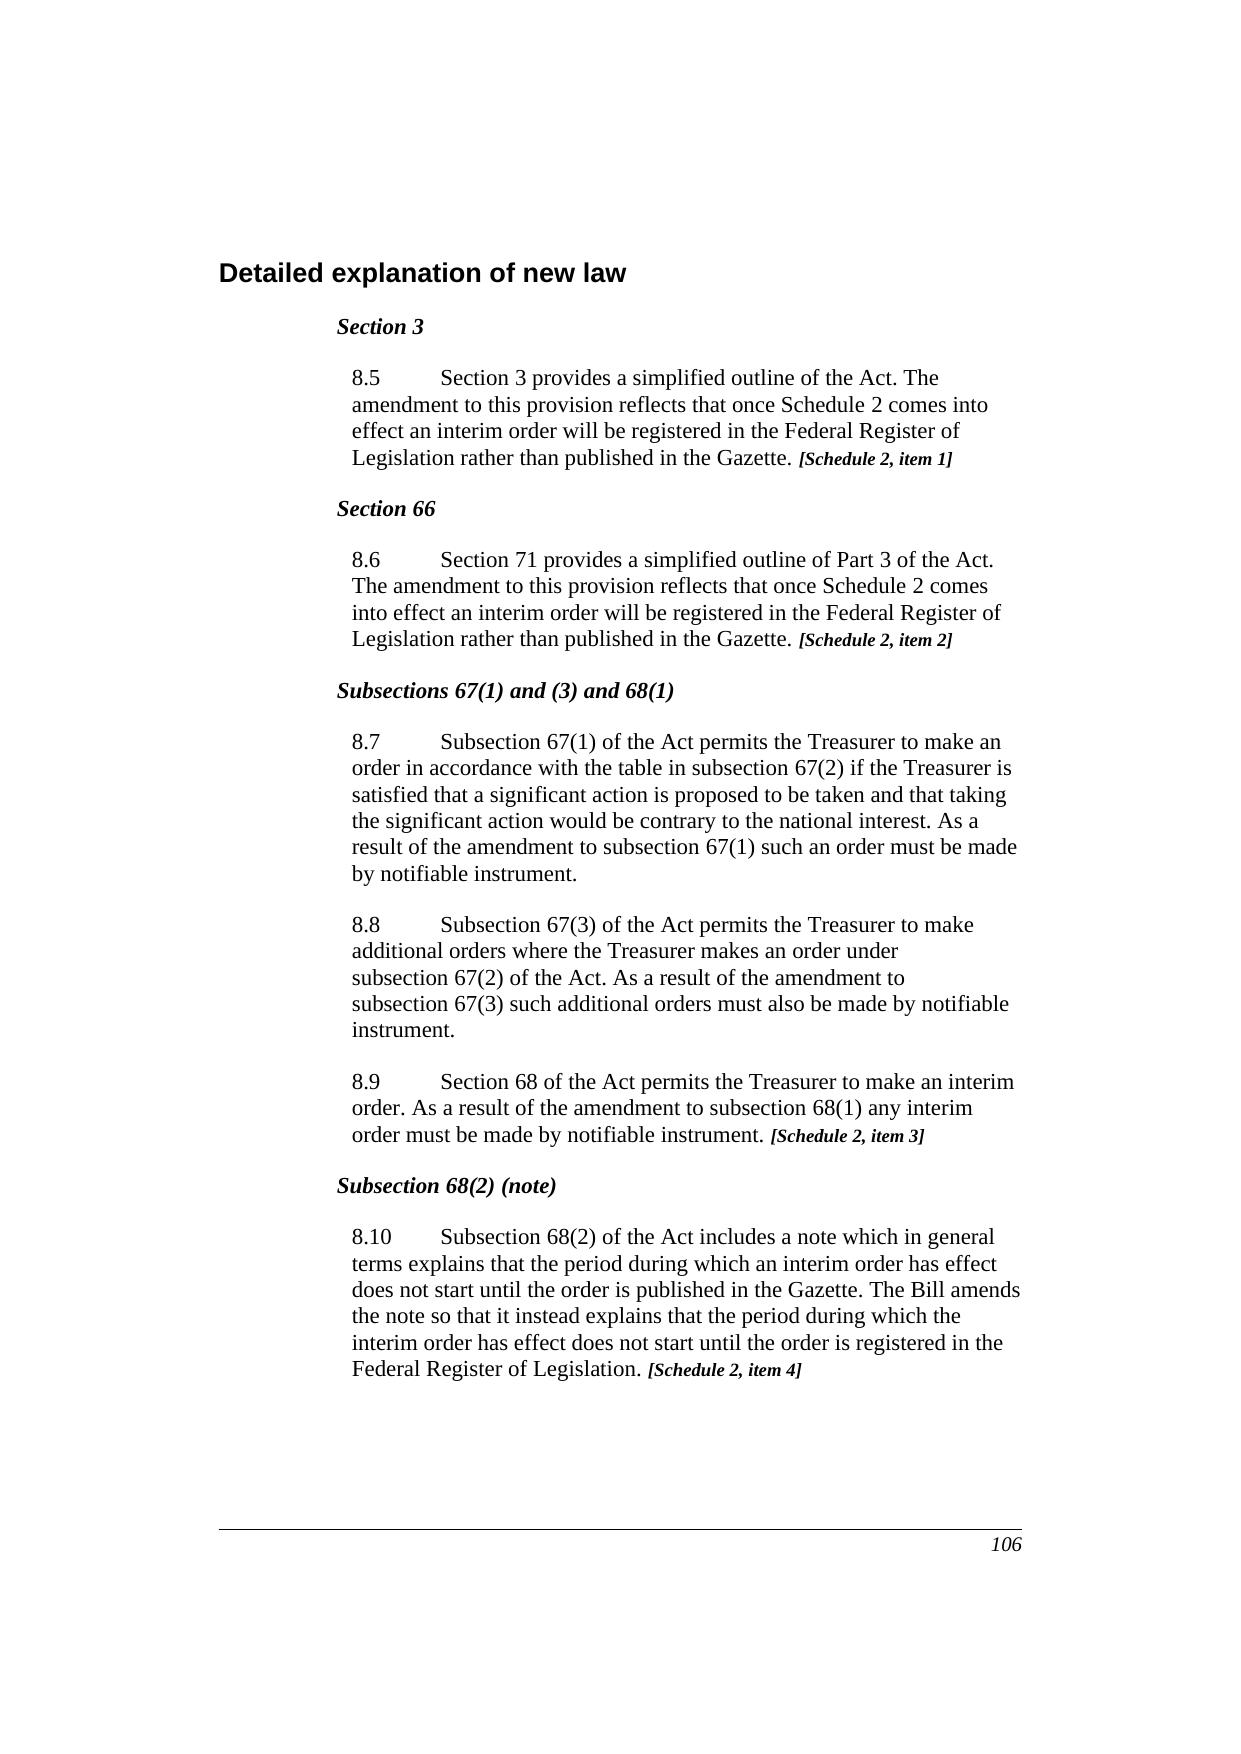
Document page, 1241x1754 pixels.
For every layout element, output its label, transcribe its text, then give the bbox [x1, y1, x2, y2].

subtitle Subsections 67(1) and (3) and 68(1) [337, 677, 1022, 703]
subtitle Detailed explanation of new law [218, 257, 1022, 288]
text Section 71 provides a simplified outline of Part 3 of the Act. The amendment to this provision reflects that once Schedule 2 comes into effect an interim order will be registered in the Federal Register of Legislation rather than published in the Gazette. [Schedule 2, item 2] [352, 546, 1022, 652]
subtitle Section 3 [337, 313, 1022, 339]
text Subsection 67(3) of the Act permits the Treasurer to make additional orders where the Treasurer makes an order under subsection 67(2) of the Act. As a result of the amendment to subsection 67(3) such additional orders must also be made by notifiable instrument. [352, 911, 1022, 1043]
text Section 68 of the Act permits the Treasurer to make an interim order. As a result of the amendment to subsection 68(1) any interim order must be made by notifiable instrument. [Schedule 2, item 3] [352, 1068, 1022, 1147]
text Subsection 68(2) of the Act includes a note which in general terms explains that the period during which an interim order has effect does not start until the order is published in the Gazette. The Bill amends the note so that it instead explains that the period during which the interim order has effect does not start until the order is registered in the Federal Register of Legislation. [Schedule 2, item 4] [352, 1223, 1022, 1381]
subtitle Section 66 [337, 495, 1022, 521]
text Subsection 67(1) of the Act permits the Treasurer to make an order in accordance with the table in subsection 67(2) if the Treasurer is satisfied that a significant action is proposed to be taken and that taking the significant action would be contrary to the national interest. As a result of the amendment to subsection 67(1) such an order must be made by notifiable instrument. [352, 728, 1022, 886]
text Section 3 provides a simplified outline of the Act. The amendment to this provision reflects that once Schedule 2 comes into effect an interim order will be registered in the Federal Register of Legislation rather than published in the Gazette. [Schedule 2, item 1] [352, 364, 1022, 470]
subtitle Subsection 68(2) (note) [337, 1172, 1022, 1198]
